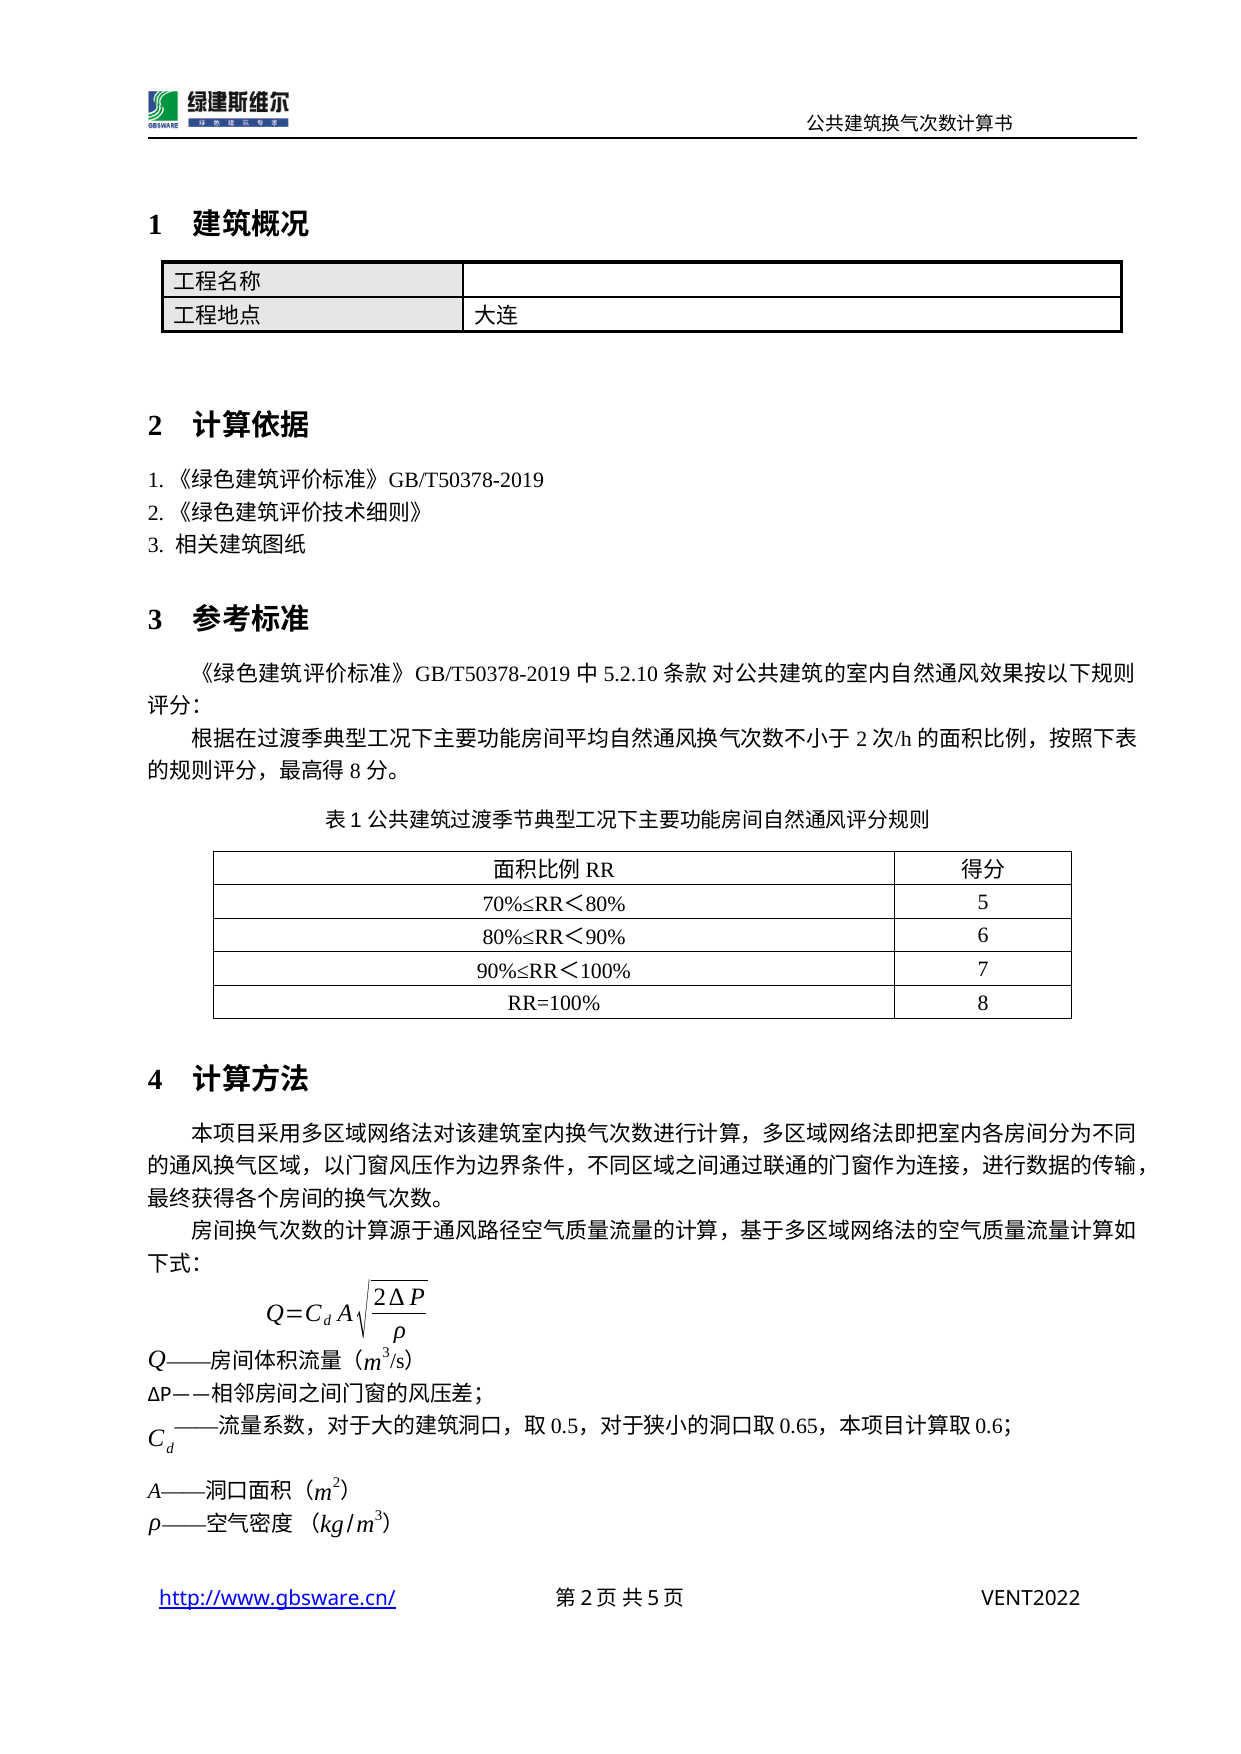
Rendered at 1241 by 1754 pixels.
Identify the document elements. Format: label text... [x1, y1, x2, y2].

text ——房间体积流量（/s） [148, 1343, 1137, 1376]
subtitle 计算依据 [148, 391, 1137, 456]
table_header 面积比例 RR [214, 852, 894, 884]
table_cell RR=100% [214, 986, 894, 1018]
table_header [464, 264, 1120, 296]
table_cell 90%≤RR＜100% [214, 952, 894, 985]
table_cell 70%≤RR＜80% [214, 885, 894, 918]
text 房间换气次数的计算源于通风路径空气质量流量的计算，基于多区域网络法的空气质量流量计算如下式： [148, 1213, 1137, 1278]
table_header 得分 [895, 852, 1071, 884]
text ——流量系数，对于大的建筑洞口，取0.5，对于狭小的洞口取0.65，本项目计算取0.6； [148, 1408, 1137, 1473]
text A——洞口面积（） [148, 1473, 1137, 1506]
table_cell 6 [895, 919, 1071, 951]
text 根据在过渡季典型工况下主要功能房间平均自然通风换气次数不小于 2 次/h 的面积比例，按照下表的规则评分，最高得 8 分。 [148, 721, 1137, 786]
table_cell 80%≤RR＜90% [214, 919, 894, 951]
table_cell 工程地点 [164, 298, 462, 330]
subtitle 参考标准 [148, 584, 1137, 649]
table_header 工程名称 [164, 264, 462, 296]
text ∆P——相邻房间之间门窗的风压差； [148, 1376, 1137, 1408]
table_cell 7 [895, 952, 1071, 985]
picture [147, 88, 290, 130]
subtitle 计算方法 [148, 1044, 1137, 1109]
text 本项目采用多区域网络法对该建筑室内换气次数进行计算，多区域网络法即把室内各房间分为不同的通风换气区域，以门窗风压作为边界条件，不同区域之间通过联通的门窗作为连接，进行数据的传输，最终获得各个房间的换气次数。 [148, 1116, 1137, 1213]
text ——空气密度 （） [148, 1506, 1137, 1538]
text 表1 公共建筑过渡季节典型工况下主要功能房间自然通风评分规则 [148, 802, 1137, 834]
text 《绿色建筑评价标准》GB/T50378-2019 中5.2.10条款 对公共建筑的室内自然通风效果按以下规则评分： [148, 656, 1137, 721]
table_cell 5 [895, 885, 1071, 918]
text 1. 《绿色建筑评价标准》GB/T50378-2019 [148, 462, 1137, 494]
text 2. 《绿色建筑评价技术细则》 [148, 494, 1137, 527]
subtitle 建筑概况 [148, 189, 1137, 254]
table_cell 大连 [464, 298, 1120, 330]
table_cell 8 [895, 986, 1071, 1018]
text 3. 相关建筑图纸 [148, 527, 1137, 559]
